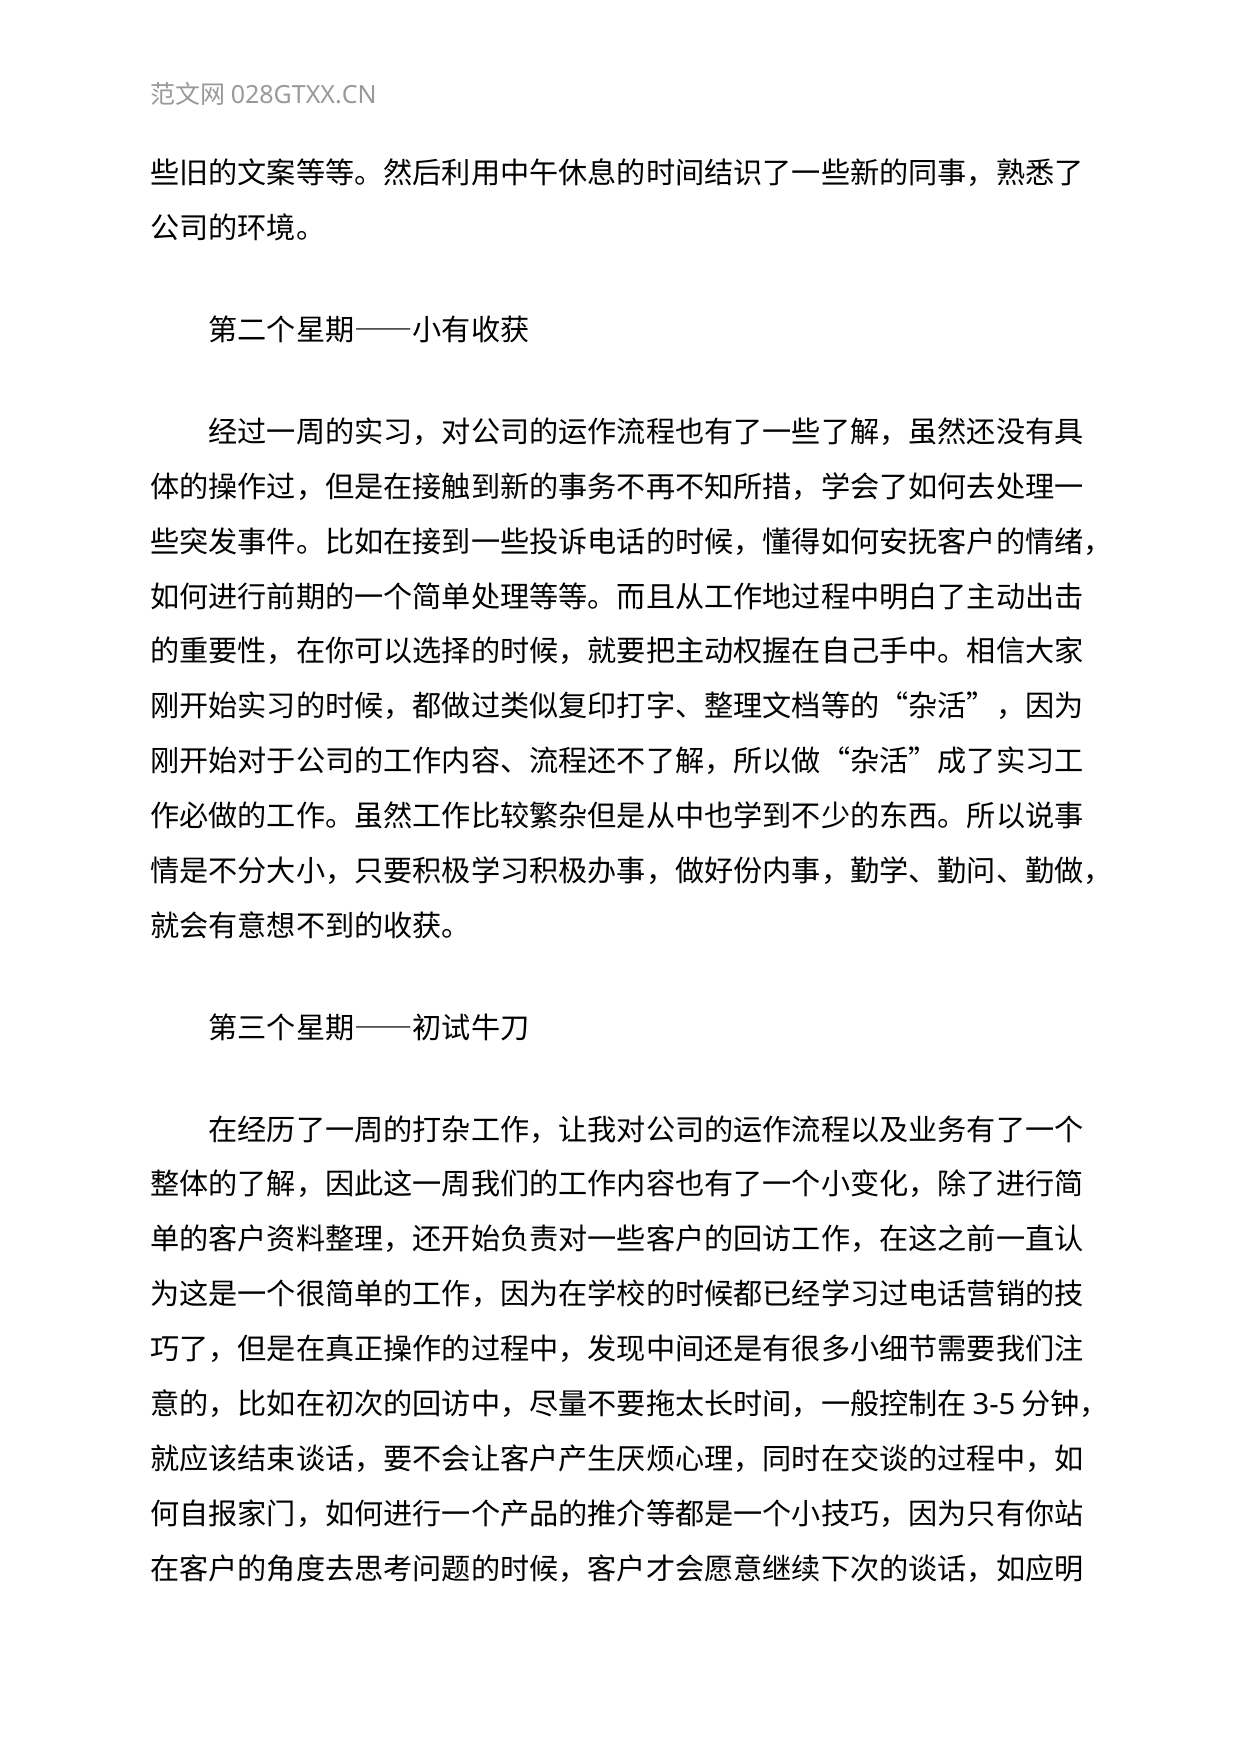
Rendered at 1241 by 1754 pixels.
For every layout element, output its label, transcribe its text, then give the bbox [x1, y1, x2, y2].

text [150, 1106, 1090, 1588]
text 第三个星期——初试牛刀 [150, 1004, 1090, 1047]
text 经过一周的实习，对公司的运作流程也有了一些了解，虽然还没有具体的操作过，但是在接触到新的事务不再不知所措，学会了如何去处理一些突发事件。比如在接到一些投诉电话的时候，懂得如何安抚客户的情绪，如何进行前期的一个简单处理等等。而且从工作地过程中明白了主动出击的重要性，在你可以选择的时候，就要把主动权握在自己手中。相信大家刚开始实习的时候，都做过类似复印打字、整理文档等的“杂活”，因为刚开始对于公司的工作内容、流程还不了解，所以做“杂活”成了实习工作必做的工作。虽然工作比较繁杂但是从中也学到不少的东西。所以说事情是不分大小，只要积极学习积极办事，做好份内事，勤学、勤问、勤做，就会有意想不到的收获。 [150, 408, 1090, 945]
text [150, 150, 1090, 247]
text 第二个星期——小有收获 [150, 307, 1090, 349]
